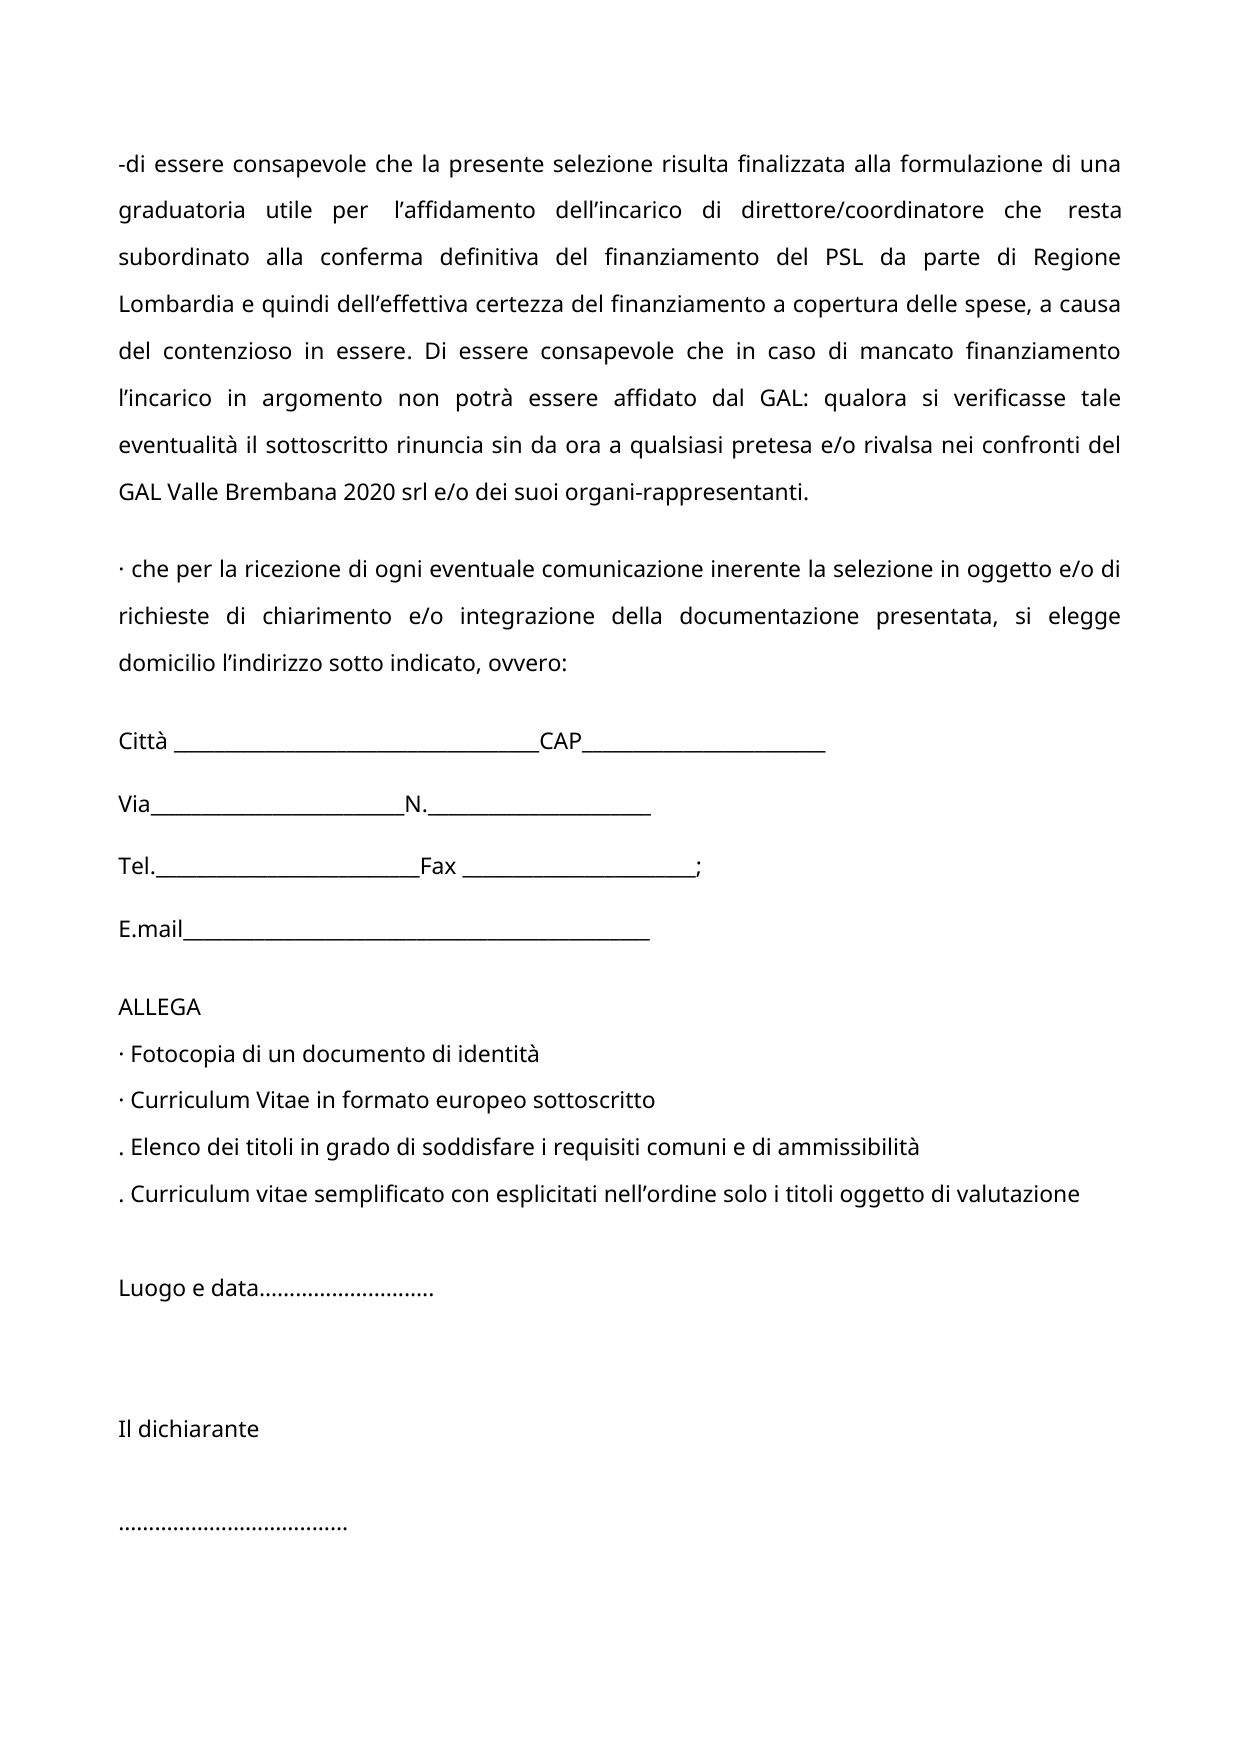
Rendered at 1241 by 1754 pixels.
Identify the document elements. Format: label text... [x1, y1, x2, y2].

text . Curriculum vitae semplificato con esplicitati nell’ordine solo i titoli oggetto di valutazione [118, 1178, 1122, 1209]
text · Curriculum Vitae in formato europeo sottoscritto [118, 1084, 1122, 1116]
text . Elenco dei titoli in grado di soddisfare i requisiti comuni e di ammissibilità [118, 1131, 1122, 1162]
text · Fotocopia di un documento di identità [118, 1037, 1122, 1069]
text E.mail______________________________________________ [118, 912, 1122, 944]
text ALLEGA [118, 991, 1122, 1022]
text Città ____________________________________CAP________________________ [118, 725, 1122, 756]
text …………………………..…… [118, 1506, 1122, 1537]
text Via_________________________N.______________________ [118, 787, 1122, 819]
text Luogo e data……………………….. [118, 1272, 1122, 1303]
text -di essere consapevole che la presente selezione risulta finalizzata alla formulazione di una graduatoria utile per l’affidamento dell’incarico di direttore/coordinatore che resta subordinato alla conferma definitiva del finanziamento del PSL da parte di Regione Lombardia e quindi dell’effettiva certezza del finanziamento a copertura delle spese, a causa del contenzioso in essere. Di essere consapevole che in caso di mancato finanziamento l’incarico in argomento non potrà essere affidato dal GAL: qualora si verificasse tale eventualità il sottoscritto rinuncia sin da ora a qualsiasi pretesa e/o rivalsa nei confronti del GAL Valle Brembana 2020 srl e/o dei suoi organi-rappresentanti. [118, 148, 1122, 507]
text Il dichiarante [118, 1412, 1122, 1444]
text · che per la ricezione di ogni eventuale comunicazione inerente la selezione in oggetto e/o di richieste di chiarimento e/o integrazione della documentazione presentata, si elegge domicilio l’indirizzo sotto indicato, ovvero: [118, 553, 1122, 678]
text Tel.__________________________Fax _______________________; [118, 850, 1122, 881]
